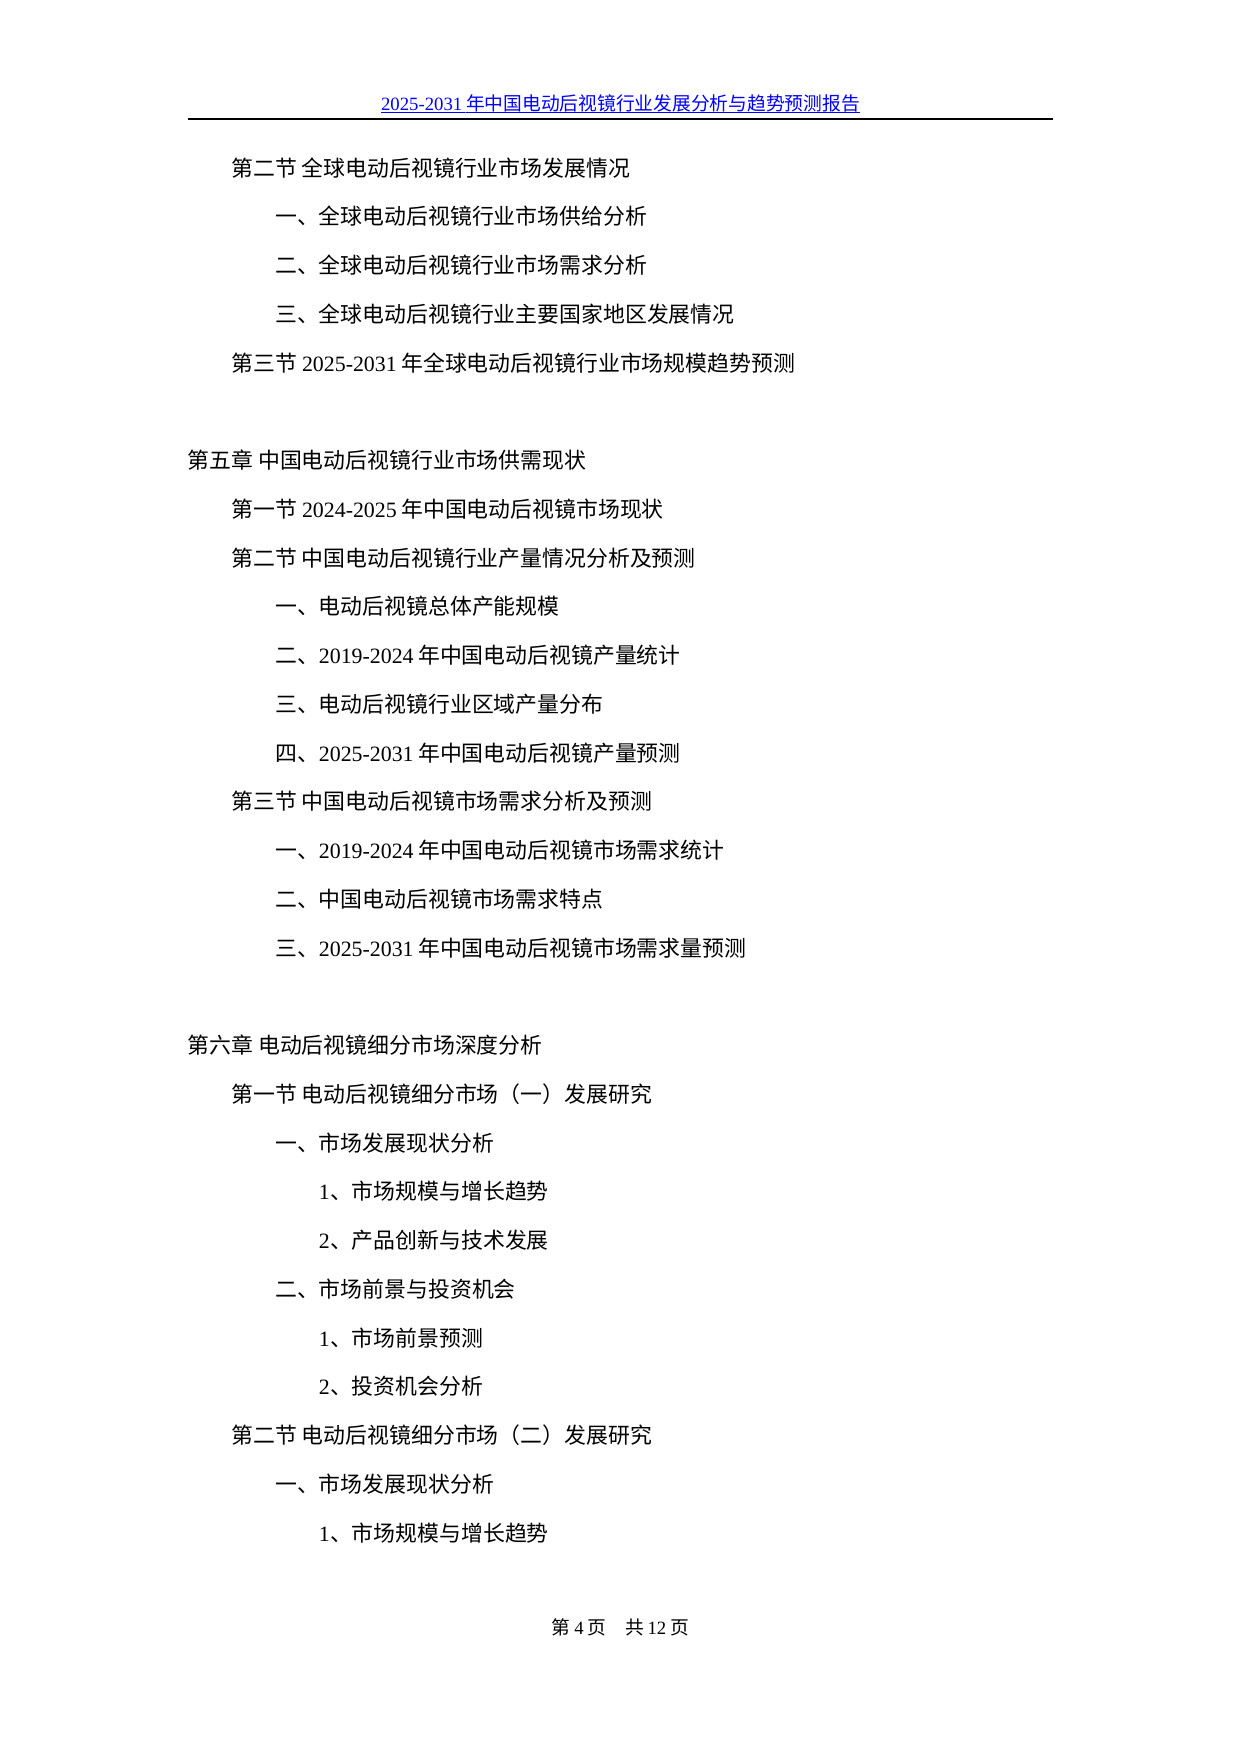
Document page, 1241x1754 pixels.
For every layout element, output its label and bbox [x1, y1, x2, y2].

text [187, 150, 1053, 1548]
